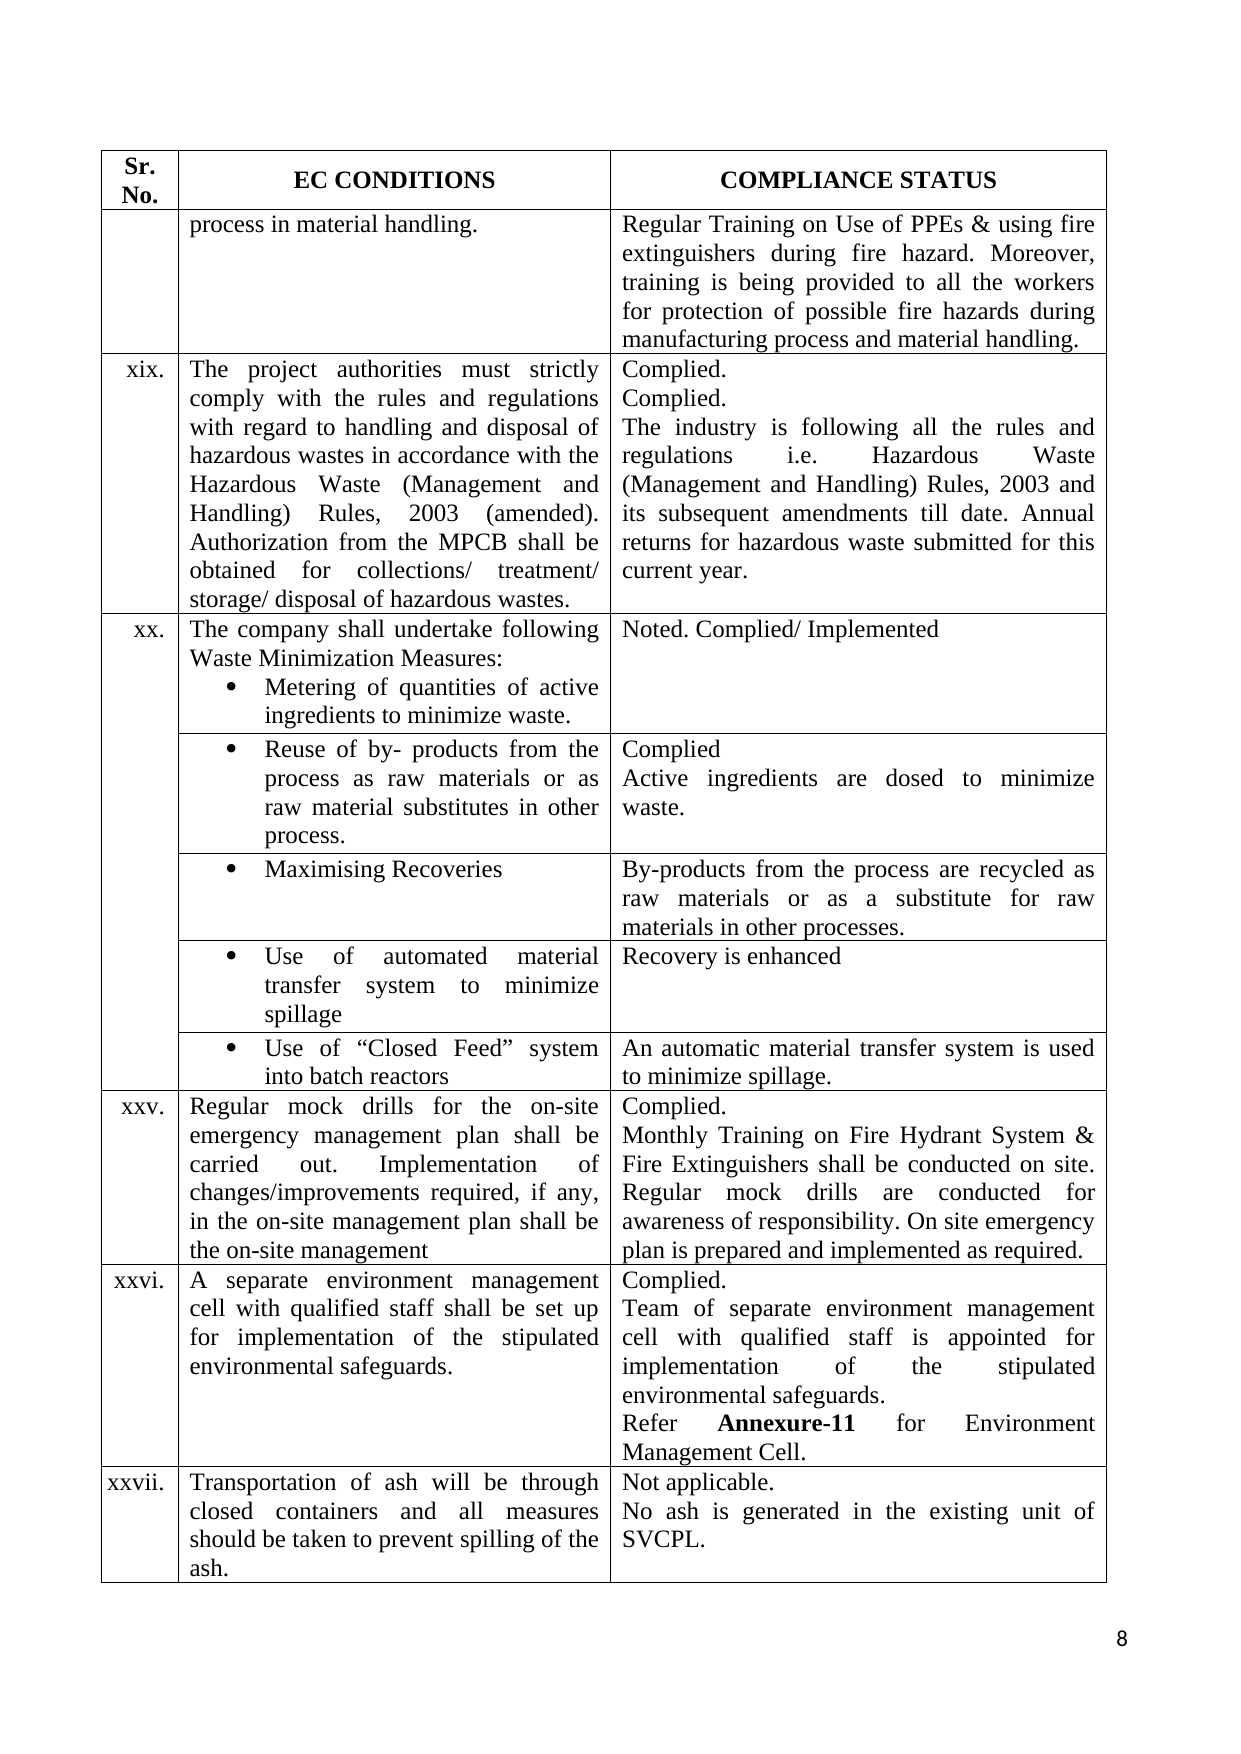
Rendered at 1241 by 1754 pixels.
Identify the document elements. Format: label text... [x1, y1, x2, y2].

table_cell The company shall undertake following Waste Minimization Measures: Metering of quantities of active ingredients to minimize waste. [179, 614, 610, 733]
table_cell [179, 210, 610, 353]
table_cell Complied. Team of separate environment management cell with qualified staff is appointed for implementation of the stipulated environmental safeguards. Refer Annexure-11 for Environment Management Cell. [611, 1265, 1106, 1466]
table_cell [102, 1265, 178, 1466]
table_cell [102, 614, 178, 1090]
table_cell By-products from the process are recycled as raw materials or as a substitute for raw materials in other processes. [611, 854, 1106, 940]
table_cell [102, 1467, 178, 1582]
table_cell Use of automated material transfer system to minimize spillage [179, 941, 610, 1032]
table_cell Recovery is enhanced [611, 941, 1106, 1032]
table_cell Regular mock drills for the on-site emergency management plan shall be carried out. Implementation of changes/improvements required, if any, in the on-site management plan shall be the on-site management [179, 1091, 610, 1264]
table_cell Reuse of by- products from the process as raw materials or as raw material substitutes in other process. [179, 734, 610, 853]
table_cell Noted. Complied/ Implemented [611, 614, 1106, 733]
table_cell [102, 1091, 178, 1264]
table_header Sr. No. [102, 151, 178, 208]
table_cell Complied Active ingredients are dosed to minimize waste. [611, 734, 1106, 853]
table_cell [611, 210, 1106, 353]
table_header COMPLIANCE STATUS [611, 151, 1106, 208]
table_cell Use of “Closed Feed” system into batch reactors [179, 1033, 610, 1090]
table_cell Complied. Monthly Training on Fire Hydrant System & Fire Extinguishers shall be conducted on site. Regular mock drills are conducted for awareness of responsibility. On site emergency plan is prepared and implemented as required. [611, 1091, 1106, 1264]
table_cell Maximising Recoveries [179, 854, 610, 940]
table_cell [102, 210, 178, 353]
table_cell Transportation of ash will be through closed containers and all measures should be taken to prevent spilling of the ash. [179, 1467, 610, 1582]
table_cell [102, 354, 178, 613]
table_cell Not applicable. No ash is generated in the existing unit of SVCPL. [611, 1467, 1106, 1582]
table_cell A separate environment management cell with qualified staff shall be set up for implementation of the stipulated environmental safeguards. [179, 1265, 610, 1466]
table_cell Complied. Complied. The industry is following all the rules and regulations i.e. Hazardous Waste (Management and Handling) Rules, 2003 and its subsequent amendments till date. Annual returns for hazardous waste submitted for this current year. [611, 354, 1106, 613]
table_cell The project authorities must strictly comply with the rules and regulations with regard to handling and disposal of hazardous wastes in accordance with the Hazardous Waste (Management and Handling) Rules, 2003 (amended). Authorization from the MPCB shall be obtained for collections/ treatment/ storage/ disposal of hazardous wastes. [179, 354, 610, 613]
table_cell An automatic material transfer system is used to minimize spillage. [611, 1033, 1106, 1090]
table_header EC CONDITIONS [179, 151, 610, 208]
